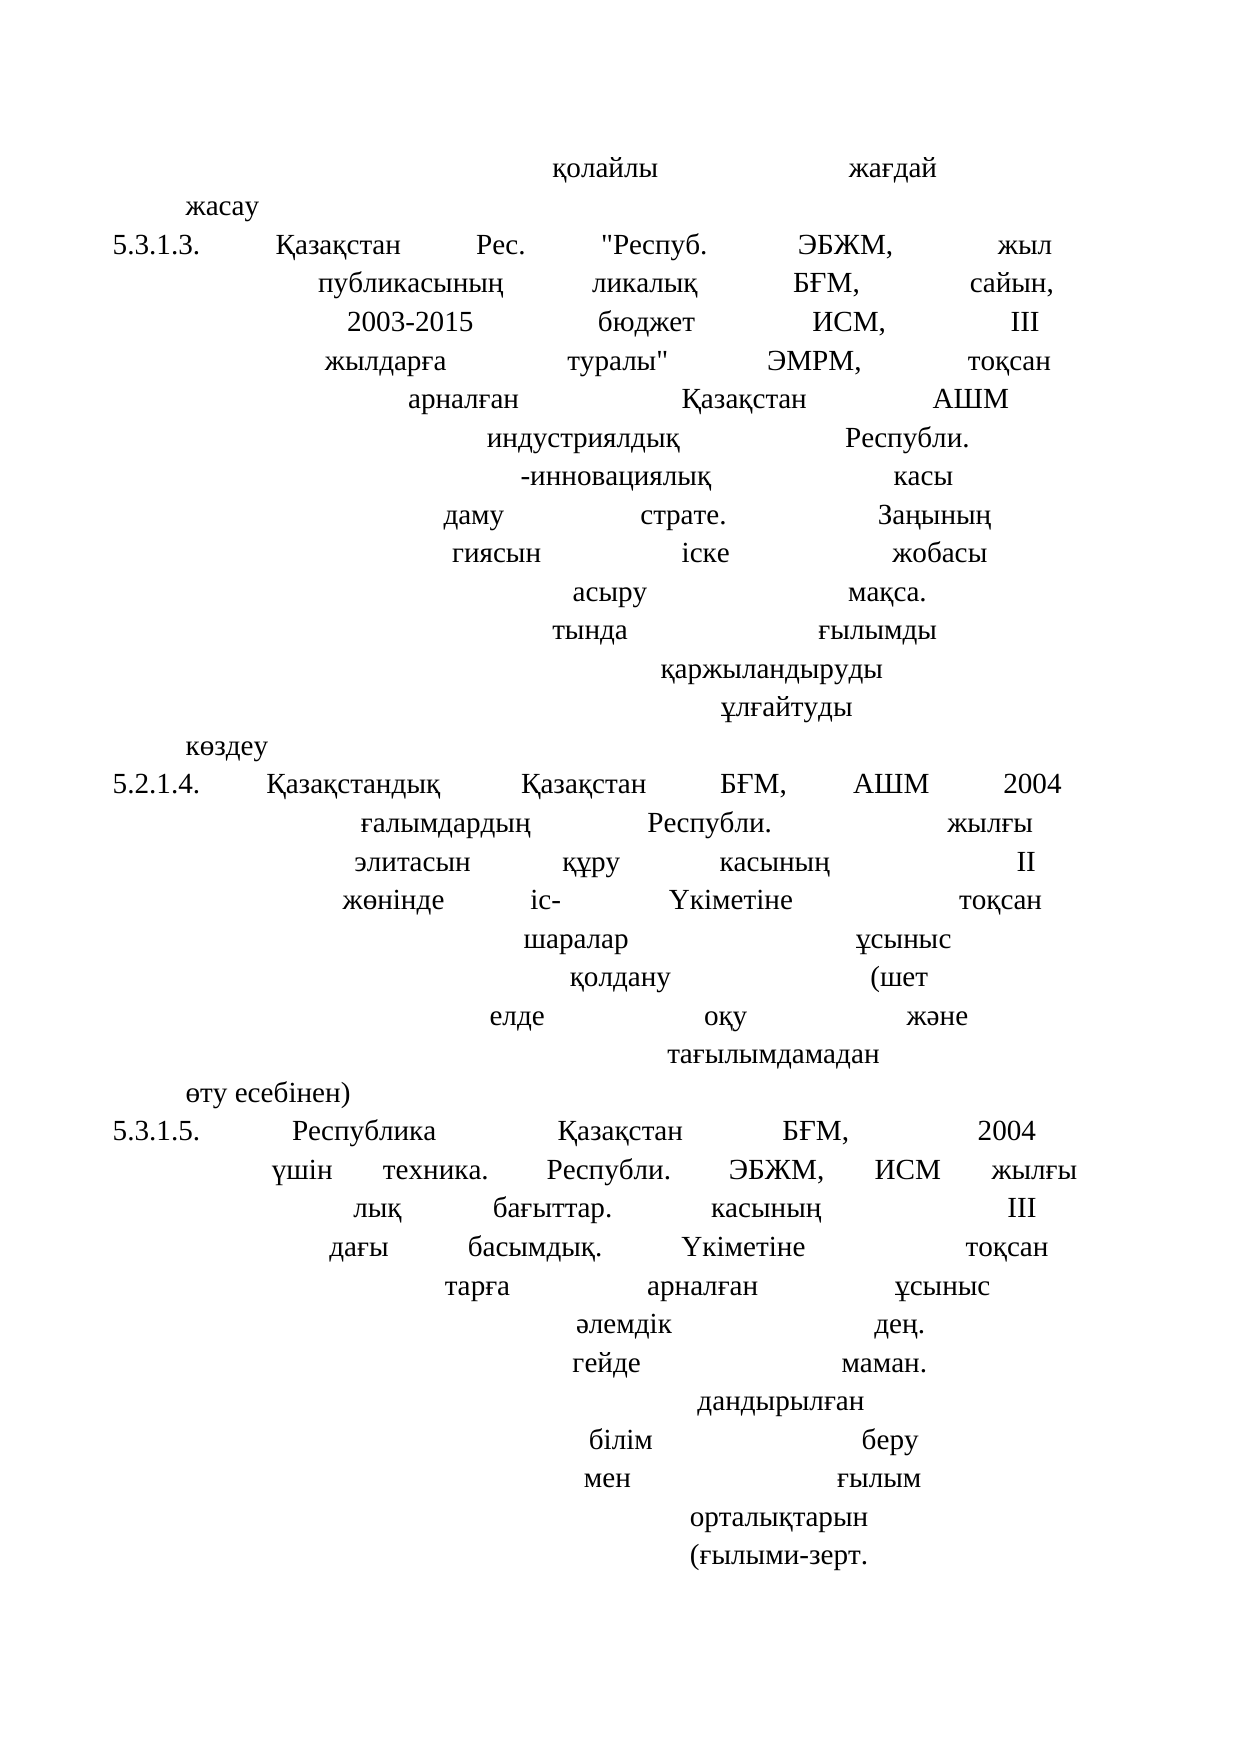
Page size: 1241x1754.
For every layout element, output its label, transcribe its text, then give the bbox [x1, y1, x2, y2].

text 5.2.1.4. Қазақстандық Қазақстан БҒМ, АШМ 2004 ғалымдардың Республи. жылғы элитасын құру касының ІІ жөнiнде iс- Үкіметіне тоқсан шаралар ұсыныс қолдану (шет елде оқу және тағылымдамадан өту есебiнен) [112, 767, 1128, 1108]
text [112, 150, 1128, 222]
text 5.3.1.3. Қазақстан Рес. "Респуб. ЭБЖМ, жыл публикасының ликалық БҒМ, сайын, 2003-2015 бюджет ИСМ, ІІІ жылдарға туралы" ЭМРМ, тоқсан арналған Қазақстан АШМ индустриялдық Республи. -инновациялық касы даму страте. Заңының гиясын iске жобасы асыру мақса. тында ғылымды қаржыландыруды ұлғайтуды көздеу [112, 227, 1128, 762]
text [112, 1113, 1128, 1571]
